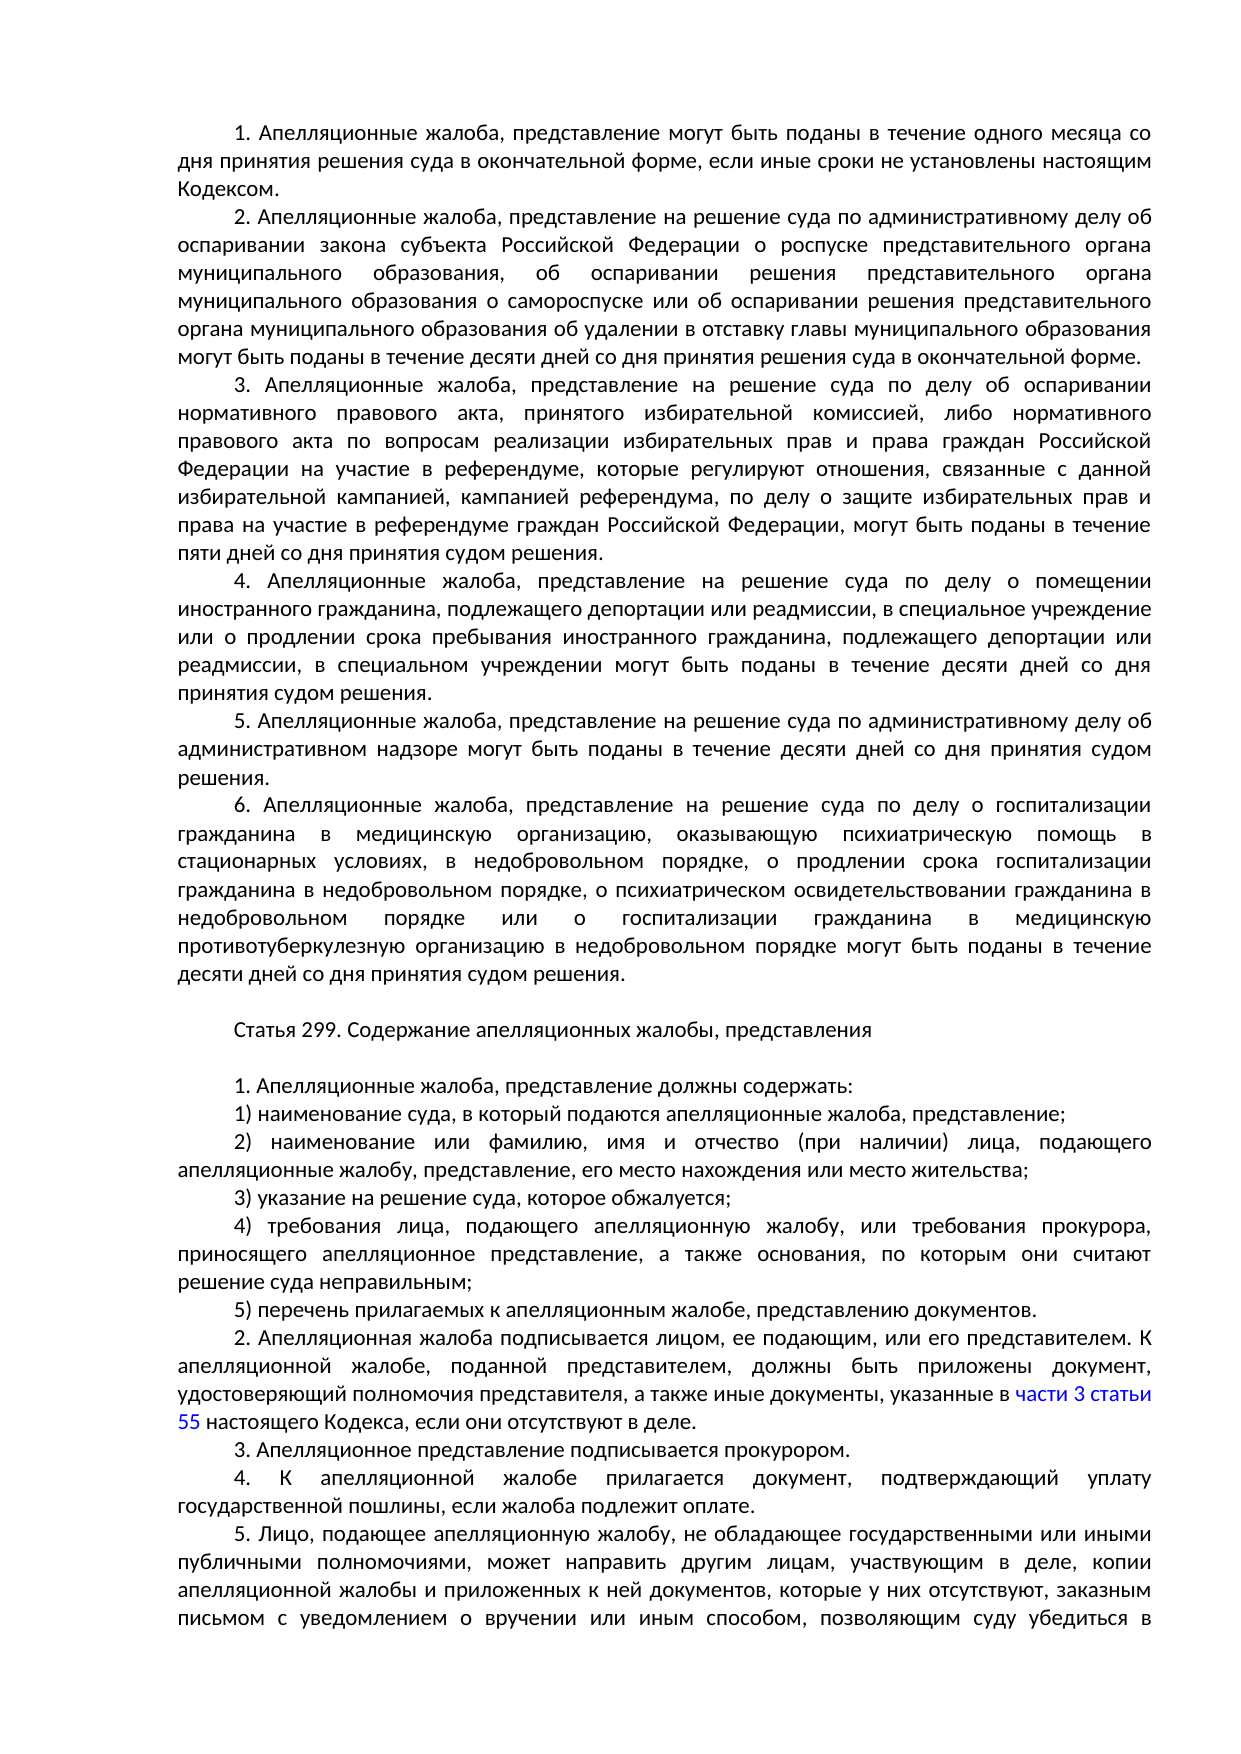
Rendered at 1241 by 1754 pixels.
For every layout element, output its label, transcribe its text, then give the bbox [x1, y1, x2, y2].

text 4) требования лица, подающего апелляционную жалобу, или требования прокурора, приносящего апелляционное представление, а также основания, по которым они считают решение суда неправильным; [177, 1211, 1152, 1295]
text 5. Апелляционные жалоба, представление на решение суда по административному делу об административном надзоре могут быть поданы в течение десяти дней со дня принятия судом решения. [177, 707, 1152, 791]
text 2. Апелляционная жалоба подписывается лицом, ее подающим, или его представителем. К апелляционной жалобе, поданной представителем, должны быть приложены документ, удостоверяющий полномочия представителя, а также иные документы, указанные в части 3 статьи 55 настоящего Кодекса, если они отсутствуют в деле. [177, 1323, 1152, 1435]
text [177, 1519, 1152, 1631]
text 4. К апелляционной жалобе прилагается документ, подтверждающий уплату государственной пошлины, если жалоба подлежит оплате. [177, 1463, 1152, 1519]
text 1. Апелляционные жалоба, представление должны содержать: [177, 1071, 1152, 1099]
text 3. Апелляционное представление подписывается прокурором. [177, 1435, 1152, 1463]
text Статья 299. Содержание апелляционных жалобы, представления [177, 1015, 1152, 1043]
text 3. Апелляционные жалоба, представление на решение суда по делу об оспаривании нормативного правового акта, принятого избирательной комиссией, либо нормативного правового акта по вопросам реализации избирательных прав и права граждан Российской Федерации на участие в референдуме, которые регулируют отношения, связанные с данной избирательной кампанией, кампанией референдума, по делу о защите избирательных прав и права на участие в референдуме граждан Российской Федерации, могут быть поданы в течение пяти дней со дня принятия судом решения. [177, 370, 1152, 566]
text 2) наименование или фамилию, имя и отчество (при наличии) лица, подающего апелляционные жалобу, представление, его место нахождения или место жительства; [177, 1127, 1152, 1183]
text 1) наименование суда, в который подаются апелляционные жалоба, представление; [177, 1099, 1152, 1127]
text 6. Апелляционные жалоба, представление на решение суда по делу о госпитализации гражданина в медицинскую организацию, оказывающую психиатрическую помощь в стационарных условиях, в недобровольном порядке, о продлении срока госпитализации гражданина в недобровольном порядке, о психиатрическом освидетельствовании гражданина в недобровольном порядке или о госпитализации гражданина в медицинскую противотуберкулезную организацию в недобровольном порядке могут быть поданы в течение десяти дней со дня принятия судом решения. [177, 791, 1152, 987]
text 4. Апелляционные жалоба, представление на решение суда по делу о помещении иностранного гражданина, подлежащего депортации или реадмиссии, в специальное учреждение или о продлении срока пребывания иностранного гражданина, подлежащего депортации или реадмиссии, в специальном учреждении могут быть поданы в течение десяти дней со дня принятия судом решения. [177, 566, 1152, 707]
text 1. Апелляционные жалоба, представление могут быть поданы в течение одного месяца со дня принятия решения суда в окончательной форме, если иные сроки не установлены настоящим Кодексом. [177, 118, 1152, 202]
text 5) перечень прилагаемых к апелляционным жалобе, представлению документов. [177, 1295, 1152, 1323]
text 2. Апелляционные жалоба, представление на решение суда по административному делу об оспаривании закона субъекта Российской Федерации о роспуске представительного органа муниципального образования, об оспаривании решения представительного органа муниципального образования о самороспуске или об оспаривании решения представительного органа муниципального образования об удалении в отставку главы муниципального образования могут быть поданы в течение десяти дней со дня принятия решения суда в окончательной форме. [177, 202, 1152, 370]
text 3) указание на решение суда, которое обжалуется; [177, 1183, 1152, 1211]
